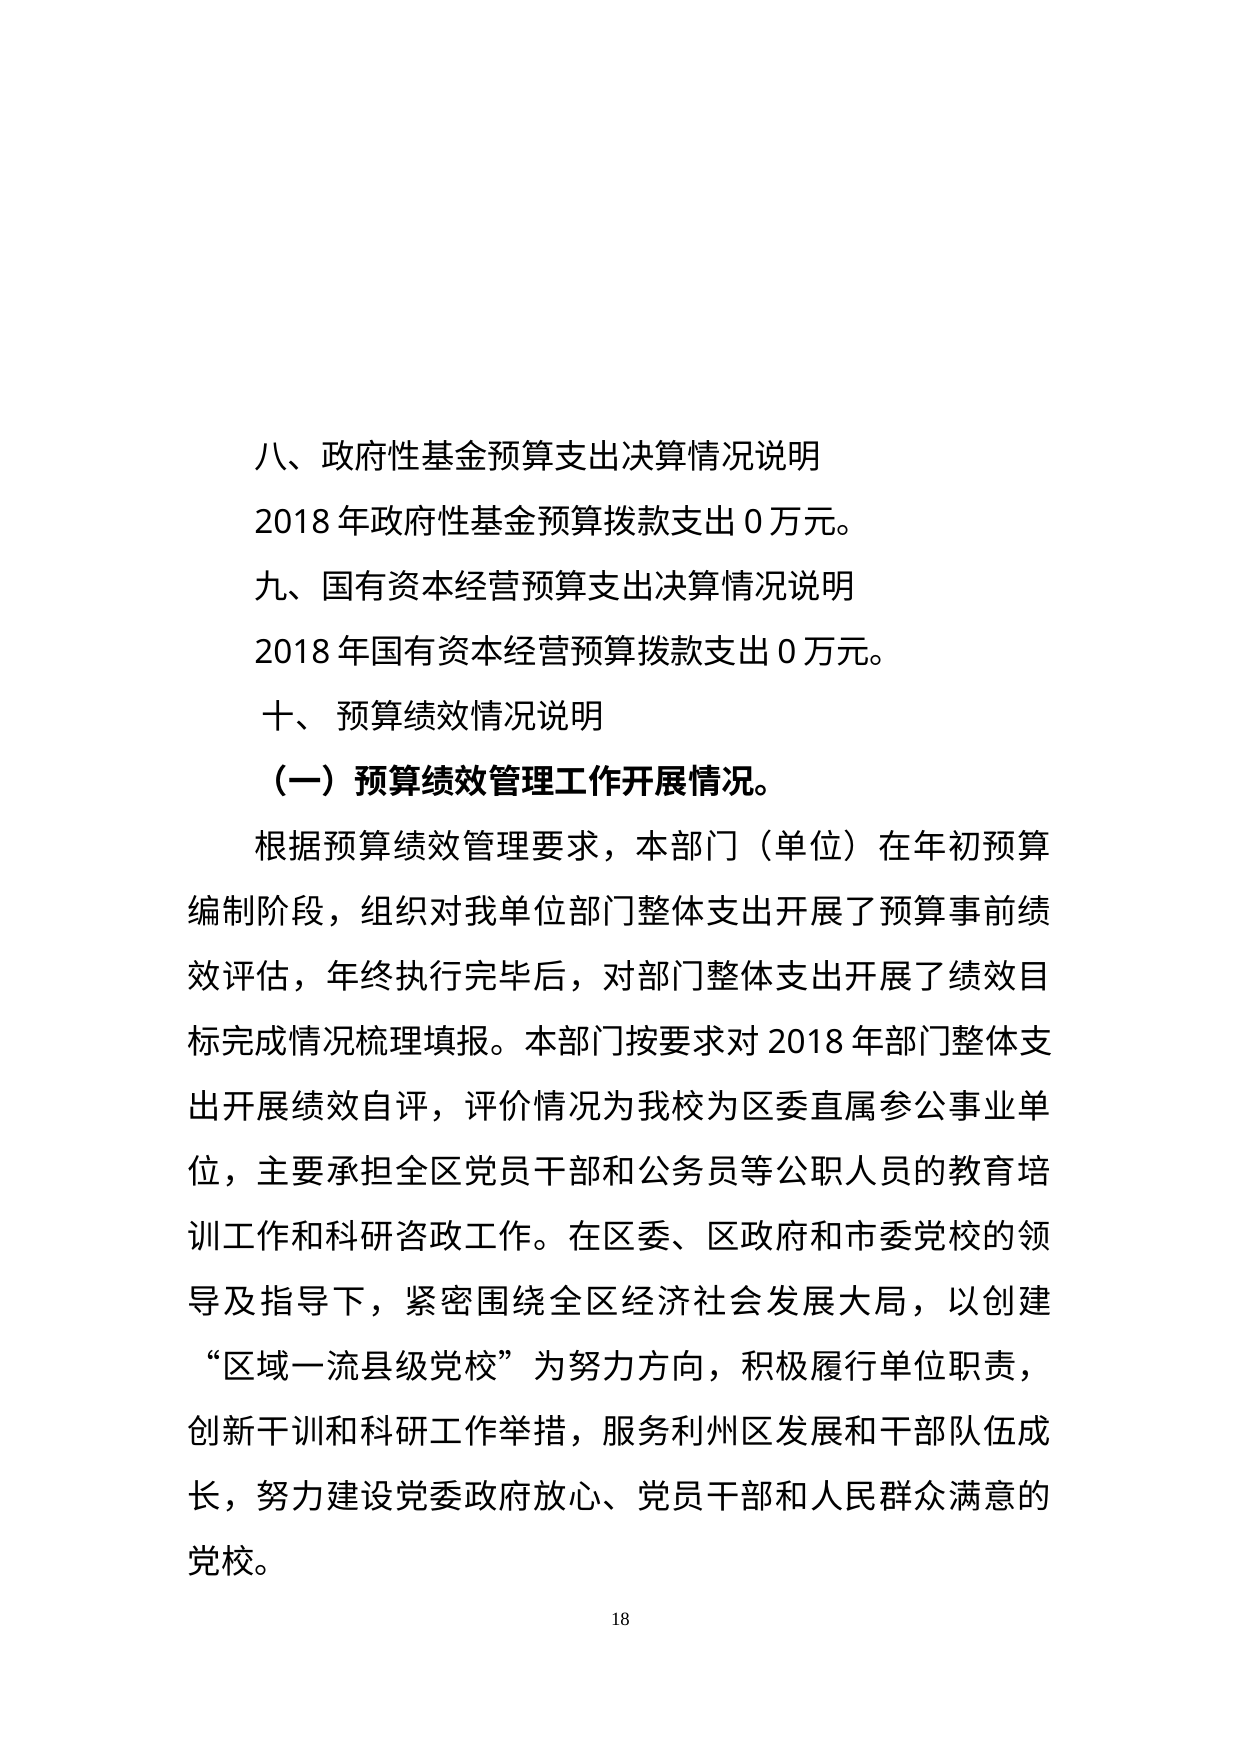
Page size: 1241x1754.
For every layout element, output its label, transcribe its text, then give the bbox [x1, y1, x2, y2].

list 预算绩效情况说明 [261, 682, 1053, 747]
text 根据预算绩效管理要求，本部门（单位）在年初预算编制阶段，组织对我单位部门整体支出开展了预算事前绩效评估，年终执行完毕后，对部门整体支出开展了绩效目标完成情况梳理填报。本部门按要求对2018年部门整体支出开展绩效自评，评价情况为我校为区委直属参公事业单位，主要承担全区党员干部和公务员等公职人员的教育培训工作和科研咨政工作。在区委、区政府和市委党校的领导及指导下，紧密围绕全区经济社会发展大局，以创建“区域一流县级党校”为努力方向，积极履行单位职责，创新干训和科研工作举措，服务利州区发展和干部队伍成长，努力建设党委政府放心、党员干部和人民群众满意的党校。 [187, 812, 1053, 1592]
text 九、国有资本经营预算支出决算情况说明 [187, 552, 1053, 617]
list 预算绩效管理工作开展情况。 [187, 747, 1053, 812]
text 八、政府性基金预算支出决算情况说明 [187, 422, 1053, 487]
text 2018年国有资本经营预算拨款支出0万元。 [187, 617, 1053, 682]
text 2018年政府性基金预算拨款支出0万元。 [187, 487, 1053, 552]
